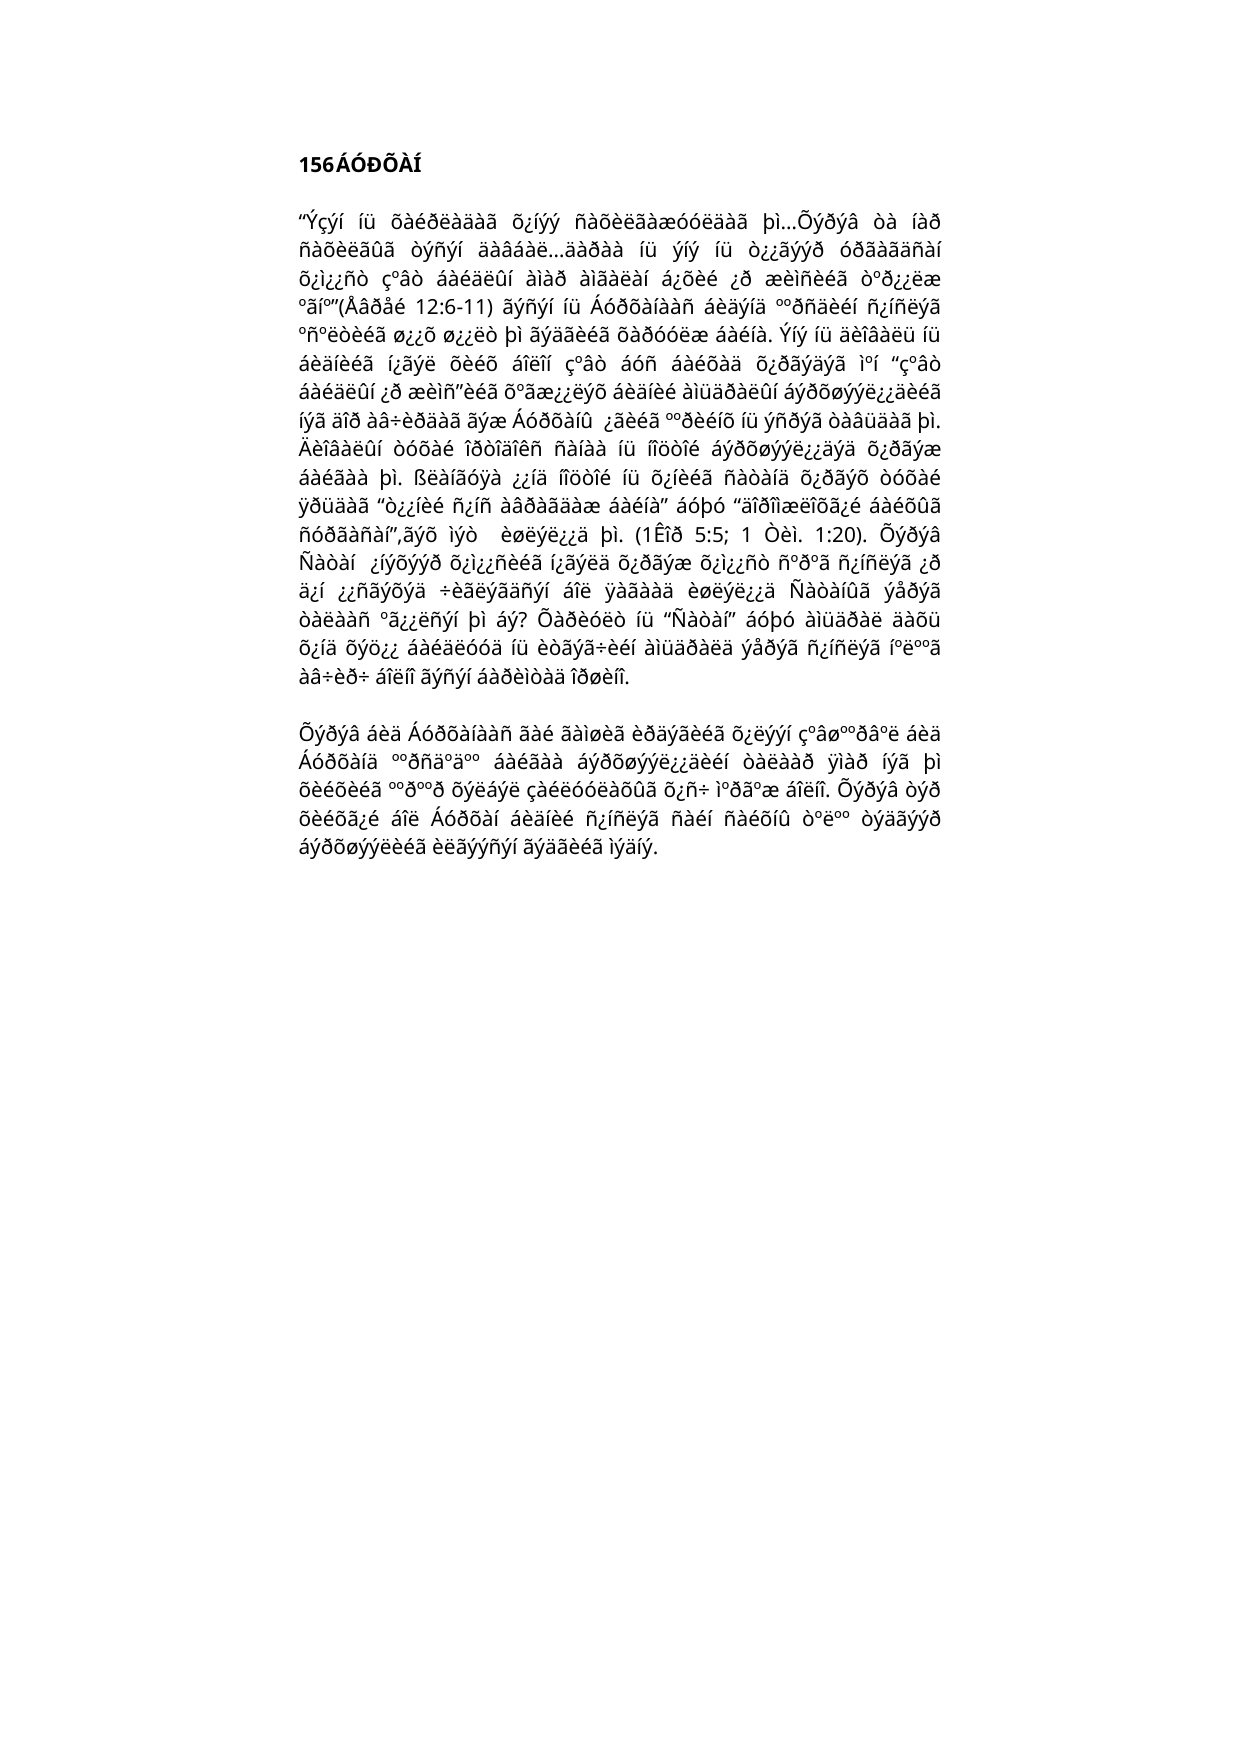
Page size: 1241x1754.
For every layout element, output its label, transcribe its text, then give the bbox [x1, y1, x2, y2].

subtitle “Ýçýí íü õàéðëàäàã õ¿íýý ñàõèëãàæóóëäàã þì…Õýðýâ òà íàð ñàõèëãûã òýñýí äàâáàë…äàðàà íü ýíý íü ò¿¿ãýýð óðãàãäñàí õ¿ì¿¿ñò çºâò áàéäëûí àìàð àìãàëàí á¿õèé ¿ð æèìñèéã òºð¿¿ëæ ºãíº”(Åâðåé 12:6-11) ãýñýí íü Áóðõàíààñ áèäýíä ººðñäèéí ñ¿íñëýã ºñºëòèéã ø¿¿õ ø¿¿ëò þì ãýäãèéã õàðóóëæ áàéíà. Ýíý íü äèîâàëü íü áèäíèéã í¿ãýë õèéõ áîëîí çºâò áóñ áàéõàä õ¿ðãýäýã ìºí “çºâò áàéäëûí ¿ð æèìñ”èéã õºãæ¿¿ëýõ áèäíèé àìüäðàëûí áýðõøýýë¿¿äèéã íýã äîð àâ÷èðäàã ãýæ Áóðõàíû ¿ãèéã ººðèéíõ íü ýñðýã òàâüäàã þì. Äèîâàëûí òóõàé îðòîäîêñ ñàíàà íü íîöòîé áýðõøýýë¿¿äýä õ¿ðãýæ áàéãàà þì. ßëàíãóÿà ¿¿íä íîöòîé íü õ¿íèéã ñàòàíä õ¿ðãýõ òóõàé ÿðüäàã “ò¿¿íèé ñ¿íñ àâðàãäàæ áàéíà” áóþó “äîðîìæëîõã¿é áàéõûã ñóðãàñàí”,ãýõ ìýò èøëýë¿¿ä þì. (1Êîð 5:5; 1 Òèì. 1:20). Õýðýâ Ñàòàí ¿íýõýýð õ¿ì¿¿ñèéã í¿ãýëä õ¿ðãýæ õ¿ì¿¿ñò ñºðºã ñ¿íñëýã ¿ð ä¿í ¿¿ñãýõýä ÷èãëýãäñýí áîë ÿàãààä èøëýë¿¿ä Ñàòàíûã ýåðýã òàëààñ ºã¿¿ëñýí þì áý? Õàðèóëò íü “Ñàòàí” áóþó àìüäðàë äàõü õ¿íä õýö¿¿ áàéäëóóä íü èòãýã÷èéí àìüäðàëä ýåðýã ñ¿íñëýã íºëººã àâ÷èð÷ áîëíî ãýñýí áàðèìòàä îðøèíî. [298, 207, 942, 690]
subtitle Õýðýâ áèä Áóðõàíààñ ãàé ãàìøèã èðäýãèéã õ¿ëýýí çºâøººðâºë áèä Áóðõàíä ººðñäºäºº áàéãàà áýðõøýýë¿¿äèéí òàëààð ÿìàð íýã þì õèéõèéã ººðººð õýëáýë çàéëóóëàõûã õ¿ñ÷ ìºðãºæ áîëíî. Õýðýâ òýð õèéõã¿é áîë Áóðõàí áèäíèé ñ¿íñëýã ñàéí ñàéõíû òºëºº òýäãýýð áýðõøýýëèéã èëãýýñýí ãýäãèéã ìýäíý. [298, 719, 942, 861]
